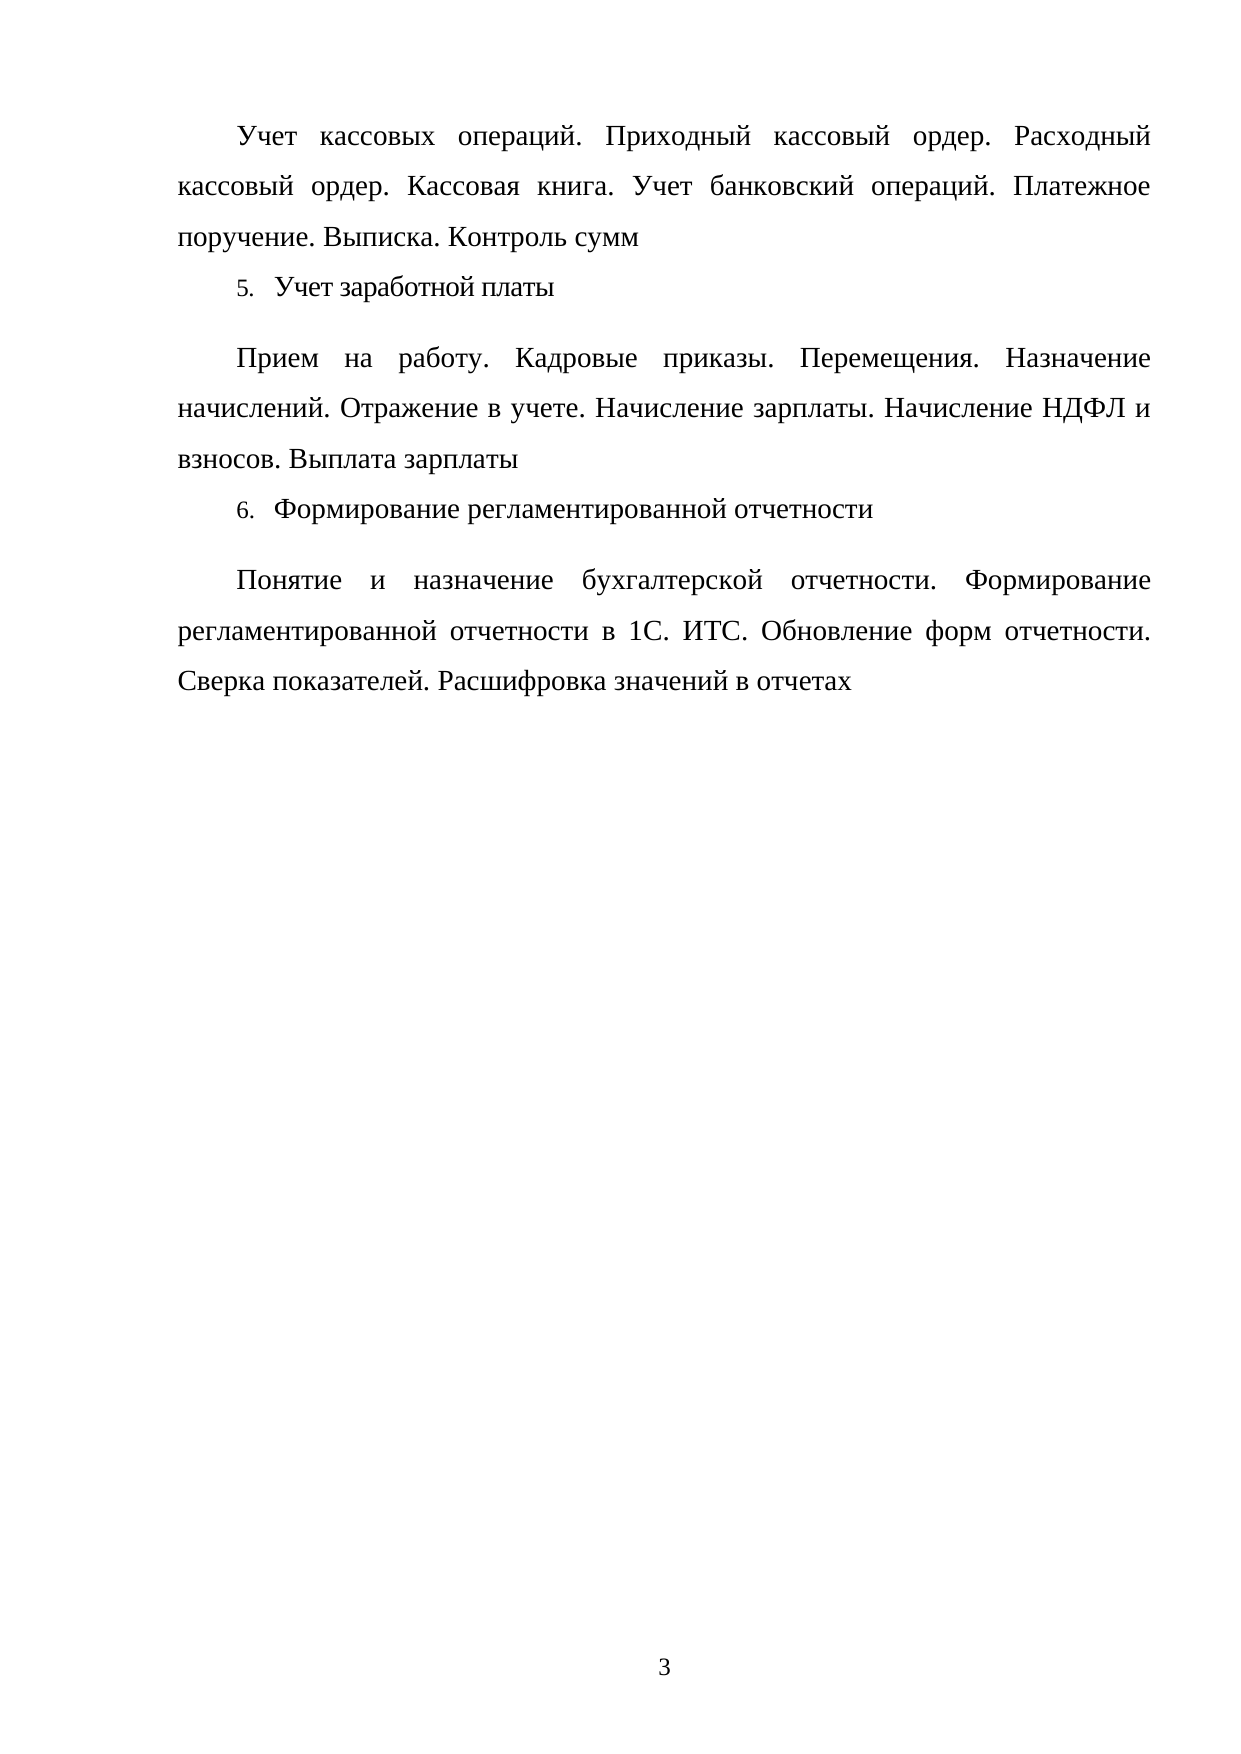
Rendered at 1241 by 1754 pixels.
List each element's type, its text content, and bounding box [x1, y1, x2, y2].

text Понятие и назначение бухгалтерской отчетности. Формирование регламентированной отчетности в 1С. ИТС. Обновление форм отчетности. Сверка показателей. Расшифровка значений в отчетах [177, 562, 1152, 696]
list Формирование регламентированной отчетности [236, 491, 1152, 525]
text Прием на работу. Кадровые приказы. Перемещения. Назначение начислений. Отражение в учете. Начисление зарплаты. Начисление НДФЛ и взносов. Выплата зарплаты [177, 340, 1152, 474]
list Учет заработной платы [236, 269, 1152, 303]
text Учет кассовых операций. Приходный кассовый ордер. Расходный кассовый ордер. Кассовая книга. Учет банковский операций. Платежное поручение. Выписка. Контроль сумм [177, 118, 1152, 252]
